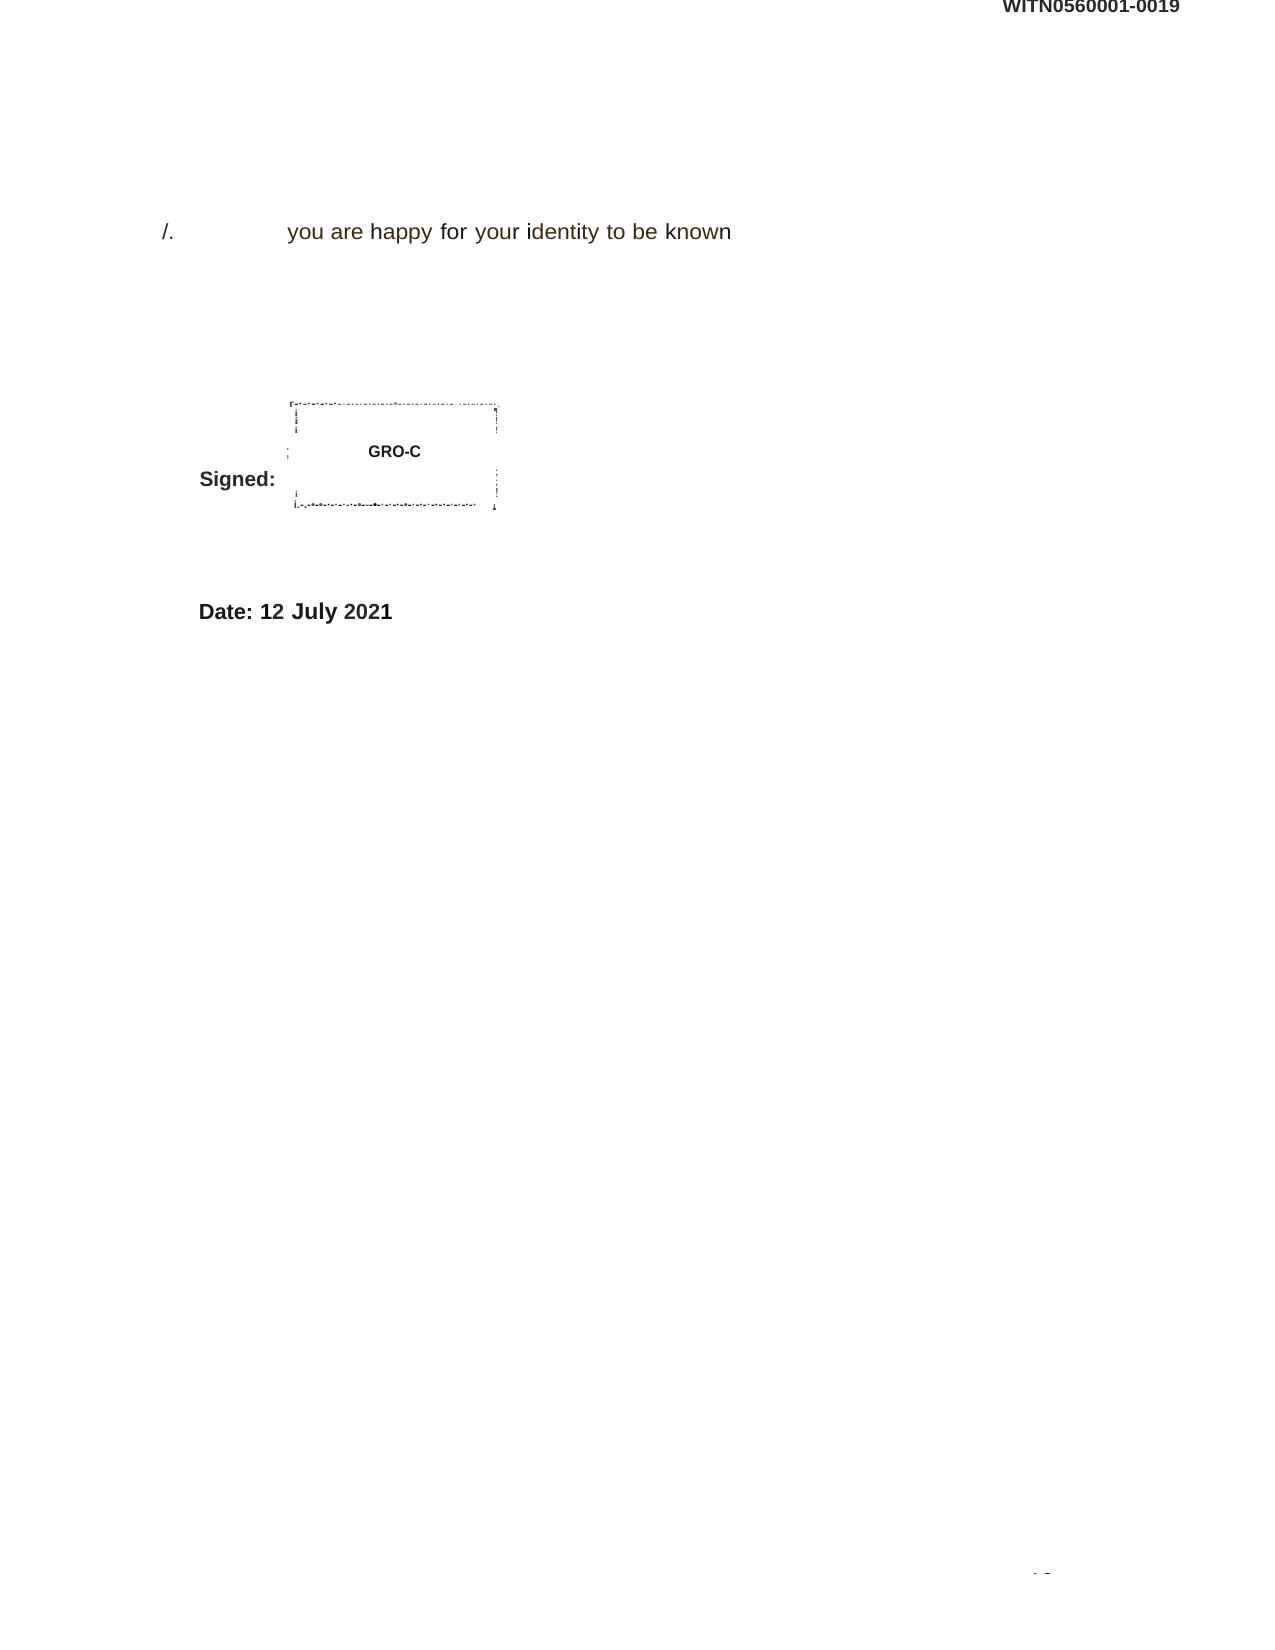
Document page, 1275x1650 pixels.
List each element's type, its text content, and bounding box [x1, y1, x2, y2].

text Date: 12 July 2021 [198, 598, 1192, 624]
text Signed: [199, 467, 279, 491]
text /. you are happy for your identity to be known [162, 219, 1192, 244]
text ; GRO-C [286, 442, 1192, 461]
text WITN0560001-0019 [150, 0, 1180, 15]
text i ! [283, 487, 499, 500]
